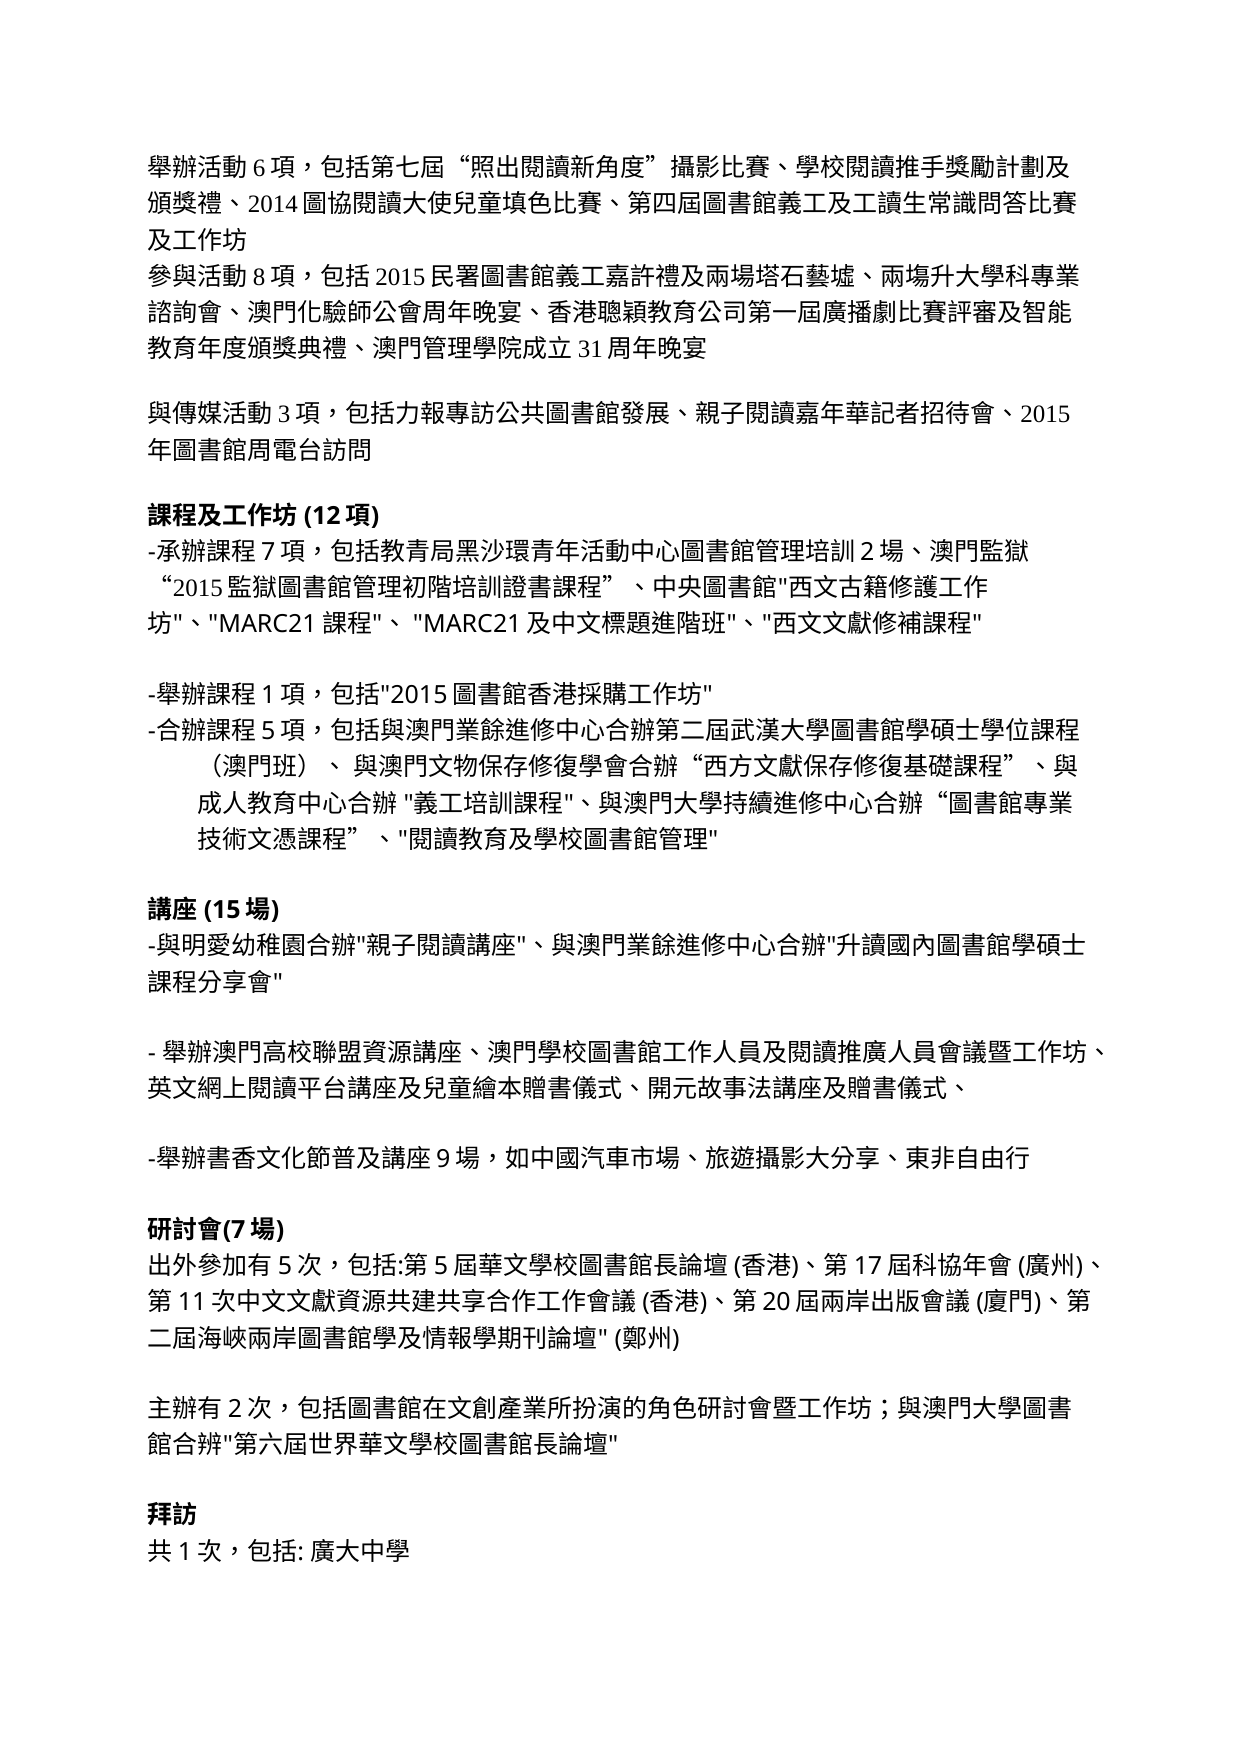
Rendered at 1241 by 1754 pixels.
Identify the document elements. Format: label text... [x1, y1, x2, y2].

text 主辦有2次，包括圖書館在文創產業所扮演的角色研討會暨工作坊；與澳門大學圖書館合辨"第六屆世界華文學校圖書館長論壇" [148, 1388, 1092, 1461]
text -舉辦書香文化節普及講座9場，如中國汽車市場、旅遊攝影大分享、東非自由行 [148, 1139, 1092, 1175]
text 舉辦活動6項，包括第七屆“照出閱讀新角度”攝影比賽、學校閱讀推手獎勵計劃及頒獎禮、2014圖協閱讀大使兒童填色比賽、第四屆圖書館義工及工讀生常識問答比賽及工作坊 [148, 148, 1092, 256]
text 共1次，包括: 廣大中學 [148, 1531, 1092, 1567]
text 與傳媒活動3項，包括力報專訪公共圖書館發展、親子閱讀嘉年華記者招待會、2015年圖書館周電台訪問 [148, 394, 1092, 466]
text 課程及工作坊 (12項) [148, 495, 1092, 531]
text 拜訪 [148, 1495, 1092, 1531]
text -舉辦課程1項，包括"2015圖書館香港採購工作坊" [148, 674, 1092, 711]
text 出外參加有5次，包括:第5屆華文學校圖書館長論壇 (香港)、第17屆科協年會 (廣州)、第11次中文文獻資源共建共享合作工作會議 (香港)、第20屆兩岸出版會議 (廈門)、第二屆海峽兩岸圖書館學及情報學期刊論壇" (鄭州) [148, 1246, 1092, 1354]
text 講座 (15場) [148, 889, 1092, 926]
text 參與活動8項，包括2015民署圖書館義工嘉許禮及兩場塔石藝墟、兩塲升大學科專業諮詢會、澳門化驗師公會周年晚宴、香港聰穎教育公司第一屆廣播劇比賽評審及智能教育年度頒獎典禮、澳門管理學院成立31周年晚宴 [148, 256, 1092, 365]
text -承辦課程7項，包括教青局黑沙環青年活動中心圖書館管理培訓2場、澳門監獄“2015監獄圖書館管理初階培訓證書課程”、中央圖書館"西文古籍修護工作坊"、"MARC21課程"、 "MARC21及中文標題進階班"、"西文文獻修補課程" [148, 531, 1092, 640]
text -合辦課程5項，包括與澳門業餘進修中心合辦第二屆武漢大學圖書館學碩士學位課程（澳門班）、 與澳門文物保存修復學會合辦“西方文獻保存修復基礎課程”、與成人教育中心合辦 "義工培訓課程"、與澳門大學持續進修中心合辦“圖書館專業技術文憑課程”、"閱讀教育及學校圖書館管理" [148, 711, 1092, 856]
text 研討會(7場) [148, 1209, 1092, 1246]
text -與明愛幼稚園合辦"親子閱讀講座"、與澳門業餘進修中心合辦"升讀國內圖書館學碩士課程分享會" [148, 926, 1092, 998]
text - 舉辦澳門高校聯盟資源講座、澳門學校圖書館工作人員及閱讀推廣人員會議暨工作坊、英文網上閱讀平台講座及兒童繪本贈書儀式、開元故事法講座及贈書儀式、 [148, 1032, 1092, 1105]
